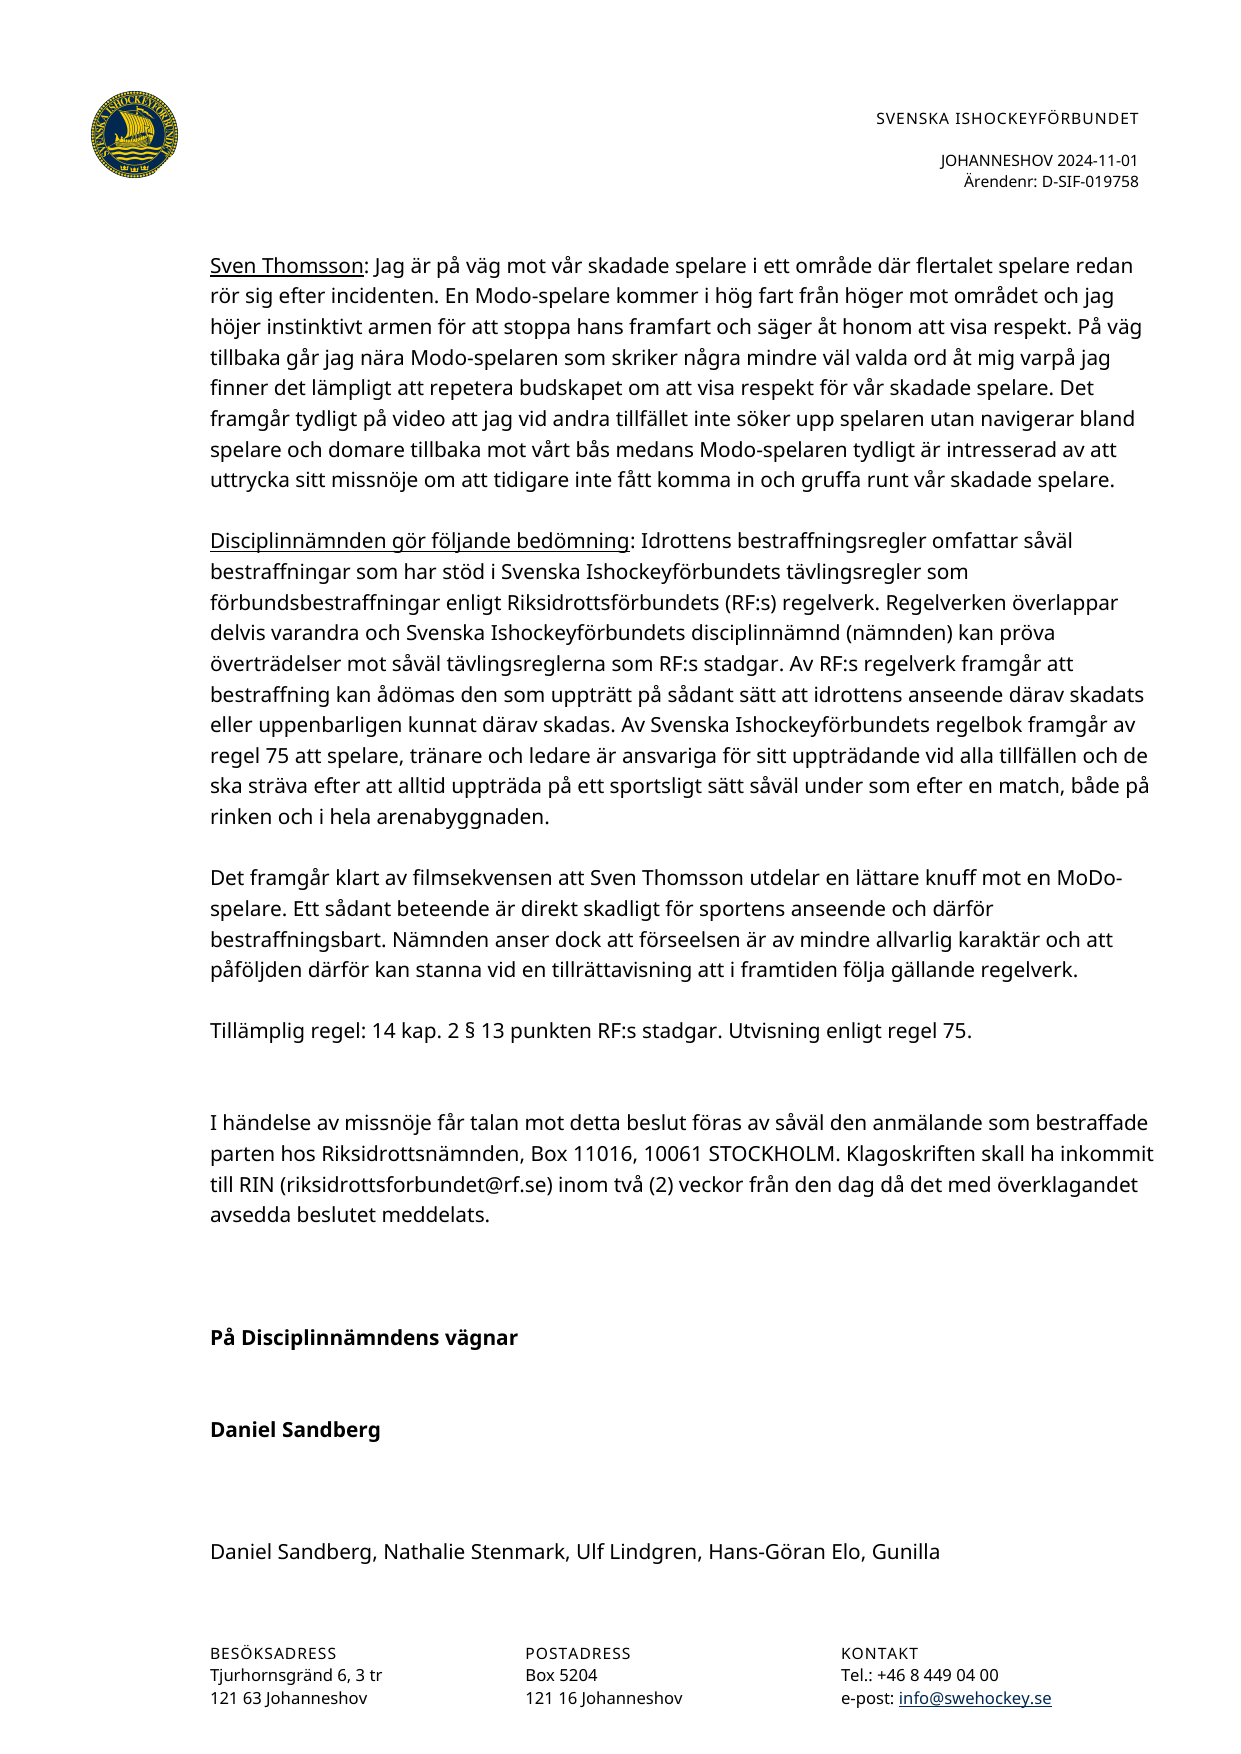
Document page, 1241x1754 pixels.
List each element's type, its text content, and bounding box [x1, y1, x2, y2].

picture [82, 82, 186, 183]
text Tillämplig regel: 14 kap. 2 § 13 punkten RF:s stadgar. Utvisning enligt regel 75. [210, 1017, 1157, 1045]
text Disciplinnämnden gör följande bedömning: Idrottens bestraffningsregler omfattar såväl bestraffningar som har stöd i Svenska Ishockeyförbundets tävlingsregler som förbundsbestraffningar enligt Riksidrottsförbundets (RF:s) regelverk. Regelverken överlappar delvis varandra och Svenska Ishockeyförbundets disciplinnämnd (nämnden) kan pröva överträdelser mot såväl tävlingsreglerna som RF:s stadgar. Av RF:s regelverk framgår att bestraffning kan ådömas den som uppträtt på sådant sätt att idrottens anseende därav skadats eller uppenbarligen kunnat därav skadas. Av Svenska Ishockeyförbundets regelbok framgår av regel 75 att spelare, tränare och ledare är ansvariga för sitt uppträdande vid alla tillfällen och de ska sträva efter att alltid uppträda på ett sportsligt sätt såväl under som efter en match, både på rinken och i hela arenabyggnaden. [210, 527, 1157, 831]
text Daniel Sandberg [210, 1415, 1157, 1443]
text På Disciplinnämndens vägnar [210, 1323, 1157, 1351]
text Sven Thomsson: Jag är på väg mot vår skadade spelare i ett område där flertalet spelare redan rör sig efter incidenten. En Modo-spelare kommer i hög fart från höger mot området och jag höjer instinktivt armen för att stoppa hans framfart och säger åt honom att visa respekt. På väg tillbaka går jag nära Modo-spelaren som skriker några mindre väl valda ord åt mig varpå jag finner det lämpligt att repetera budskapet om att visa respekt för vår skadade spelare. Det framgår tydligt på video att jag vid andra tillfället inte söker upp spelaren utan navigerar bland spelare och domare tillbaka mot vårt bås medans Modo-spelaren tydligt är intresserad av att uttrycka sitt missnöje om att tidigare inte fått komma in och gruffa runt vår skadade spelare. [210, 251, 1157, 494]
text Daniel Sandberg, Nathalie Stenmark, Ulf Lindgren, Hans-Göran Elo, Gunilla [210, 1537, 1157, 1566]
text Det framgår klart av filmsekvensen att Sven Thomsson utdelar en lättare knuff mot en MoDo-spelare. Ett sådant beteende är direkt skadligt för sportens anseende och därför bestraffningsbart. Nämnden anser dock att förseelsen är av mindre allvarlig karaktär och att påföljden därför kan stanna vid en tillrättavisning att i framtiden följa gällande regelverk. [210, 863, 1157, 984]
text I händelse av missnöje får talan mot detta beslut föras av såväl den anmälande som bestraffade parten hos Riksidrottsnämnden, Box 11016, 10061 STOCKHOLM. Klagoskriften skall ha inkommit till RIN (riksidrottsforbundet@rf.se) inom två (2) veckor från den dag då det med överklagandet avsedda beslutet meddelats. [210, 1108, 1157, 1229]
